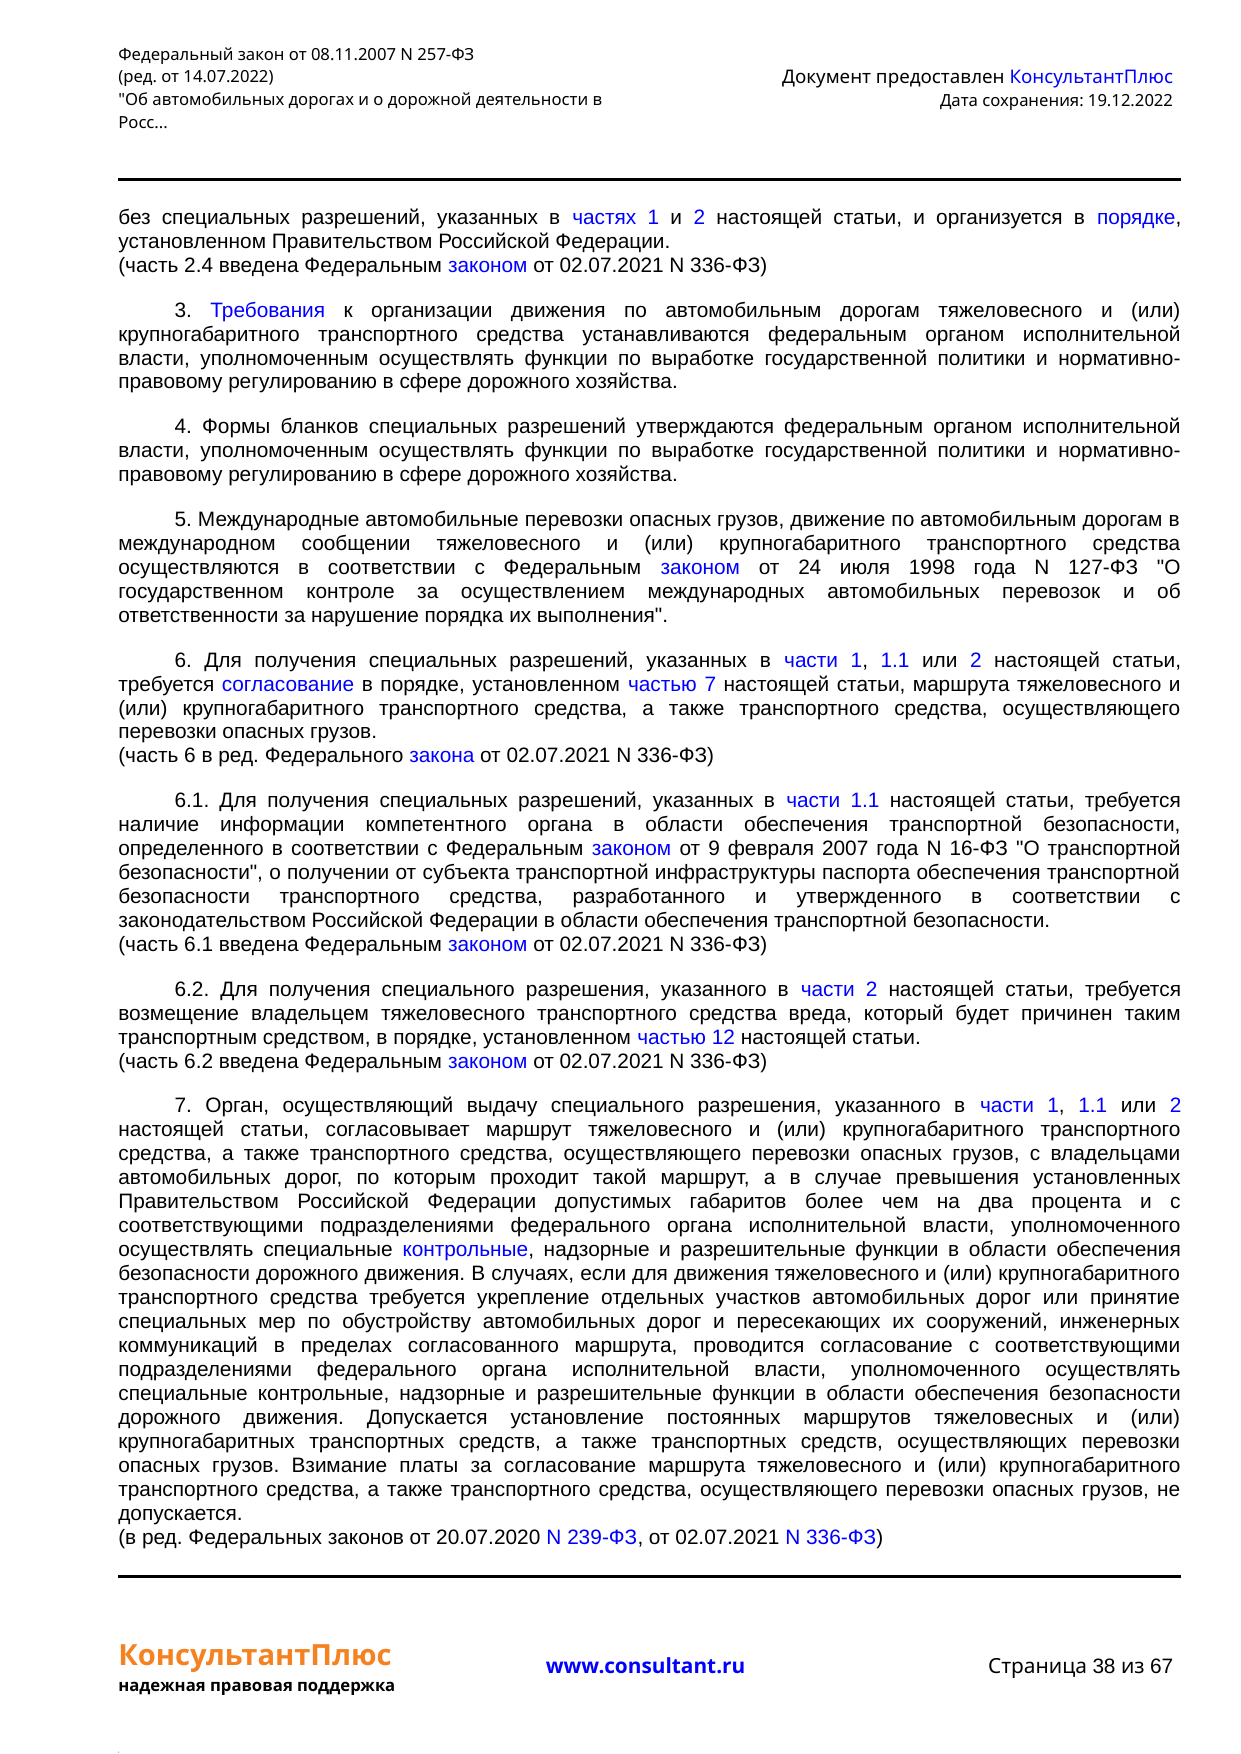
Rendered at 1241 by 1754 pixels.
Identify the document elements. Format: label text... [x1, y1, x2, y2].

text 7. Орган, осуществляющий выдачу специального разрешения, указанного в части 1, 1.1 или 2 настоящей статьи, согласовывает маршрут тяжеловесного и (или) крупногабаритного транспортного средства, а также транспортного средства, осуществляющего перевозки опасных грузов, с владельцами автомобильных дорог, по которым проходит такой маршрут, а в случае превышения установленных Правительством Российской Федерации допустимых габаритов более чем на два процента и с соответствующими подразделениями федерального органа исполнительной власти, уполномоченного осуществлять специальные контрольные, надзорные и разрешительные функции в области обеспечения безопасности дорожного движения. В случаях, если для движения тяжеловесного и (или) крупногабаритного транспортного средства требуется укрепление отдельных участков автомобильных дорог или принятие специальных мер по обустройству автомобильных дорог и пересекающих их сооружений, инженерных коммуникаций в пределах согласованного маршрута, проводится согласование с соответствующими подразделениями федерального органа исполнительной власти, уполномоченного осуществлять специальные контрольные, надзорные и разрешительные функции в области обеспечения безопасности дорожного движения. Допускается установление постоянных маршрутов тяжеловесных и (или) крупногабаритных транспортных средств, а также транспортных средств, осуществляющих перевозки опасных грузов. Взимание платы за согласование маршрута тяжеловесного и (или) крупногабаритного транспортного средства, а также транспортного средства, осуществляющего перевозки опасных грузов, не допускается. [118, 1093, 1181, 1524]
text (в ред. Федеральных законов от 20.07.2020 N 239-ФЗ, от 02.07.2021 N 336-ФЗ) [118, 1524, 1181, 1548]
text 6.1. Для получения специальных разрешений, указанных в части 1.1 настоящей статьи, требуется наличие информации компетентного органа в области обеспечения транспортной безопасности, определенного в соответствии с Федеральным законом от 9 февраля 2007 года N 16-ФЗ "О транспортной безопасности", о получении от субъекта транспортной инфраструктуры паспорта обеспечения транспортной безопасности транспортного средства, разработанного и утвержденного в соответствии с законодательством Российской Федерации в области обеспечения транспортной безопасности. [118, 788, 1181, 932]
text 3. Требования к организации движения по автомобильным дорогам тяжеловесного и (или) крупногабаритного транспортного средства устанавливаются федеральным органом исполнительной власти, уполномоченным осуществлять функции по выработке государственной политики и нормативно-правовому регулированию в сфере дорожного хозяйства. [118, 297, 1181, 393]
text 6. Для получения специальных разрешений, указанных в части 1, 1.1 или 2 настоящей статьи, требуется согласование в порядке, установленном частью 7 настоящей статьи, маршрута тяжеловесного и (или) крупногабаритного транспортного средства, а также транспортного средства, осуществляющего перевозки опасных грузов. [118, 647, 1181, 743]
text (часть 6.1 введена Федеральным законом от 02.07.2021 N 336-ФЗ) [118, 932, 1181, 956]
text (часть 2.4 введена Федеральным законом от 02.07.2021 N 336-ФЗ) [118, 253, 1181, 277]
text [118, 205, 1181, 253]
text (часть 6.2 введена Федеральным законом от 02.07.2021 N 336-ФЗ) [118, 1048, 1181, 1072]
text 6.2. Для получения специального разрешения, указанного в части 2 настоящей статьи, требуется возмещение владельцем тяжеловесного транспортного средства вреда, который будет причинен таким транспортным средством, в порядке, установленном частью 12 настоящей статьи. [118, 977, 1181, 1048]
text 5. Международные автомобильные перевозки опасных грузов, движение по автомобильным дорогам в международном сообщении тяжеловесного и (или) крупногабаритного транспортного средства осуществляются в соответствии с Федеральным законом от 24 июля 1998 года N 127-ФЗ "О государственном контроле за осуществлением международных автомобильных перевозок и об ответственности за нарушение порядка их выполнения". [118, 507, 1181, 627]
text 4. Формы бланков специальных разрешений утверждаются федеральным органом исполнительной власти, уполномоченным осуществлять функции по выработке государственной политики и нормативно-правовому регулированию в сфере дорожного хозяйства. [118, 414, 1181, 486]
text (часть 6 в ред. Федерального закона от 02.07.2021 N 336-ФЗ) [118, 743, 1181, 767]
